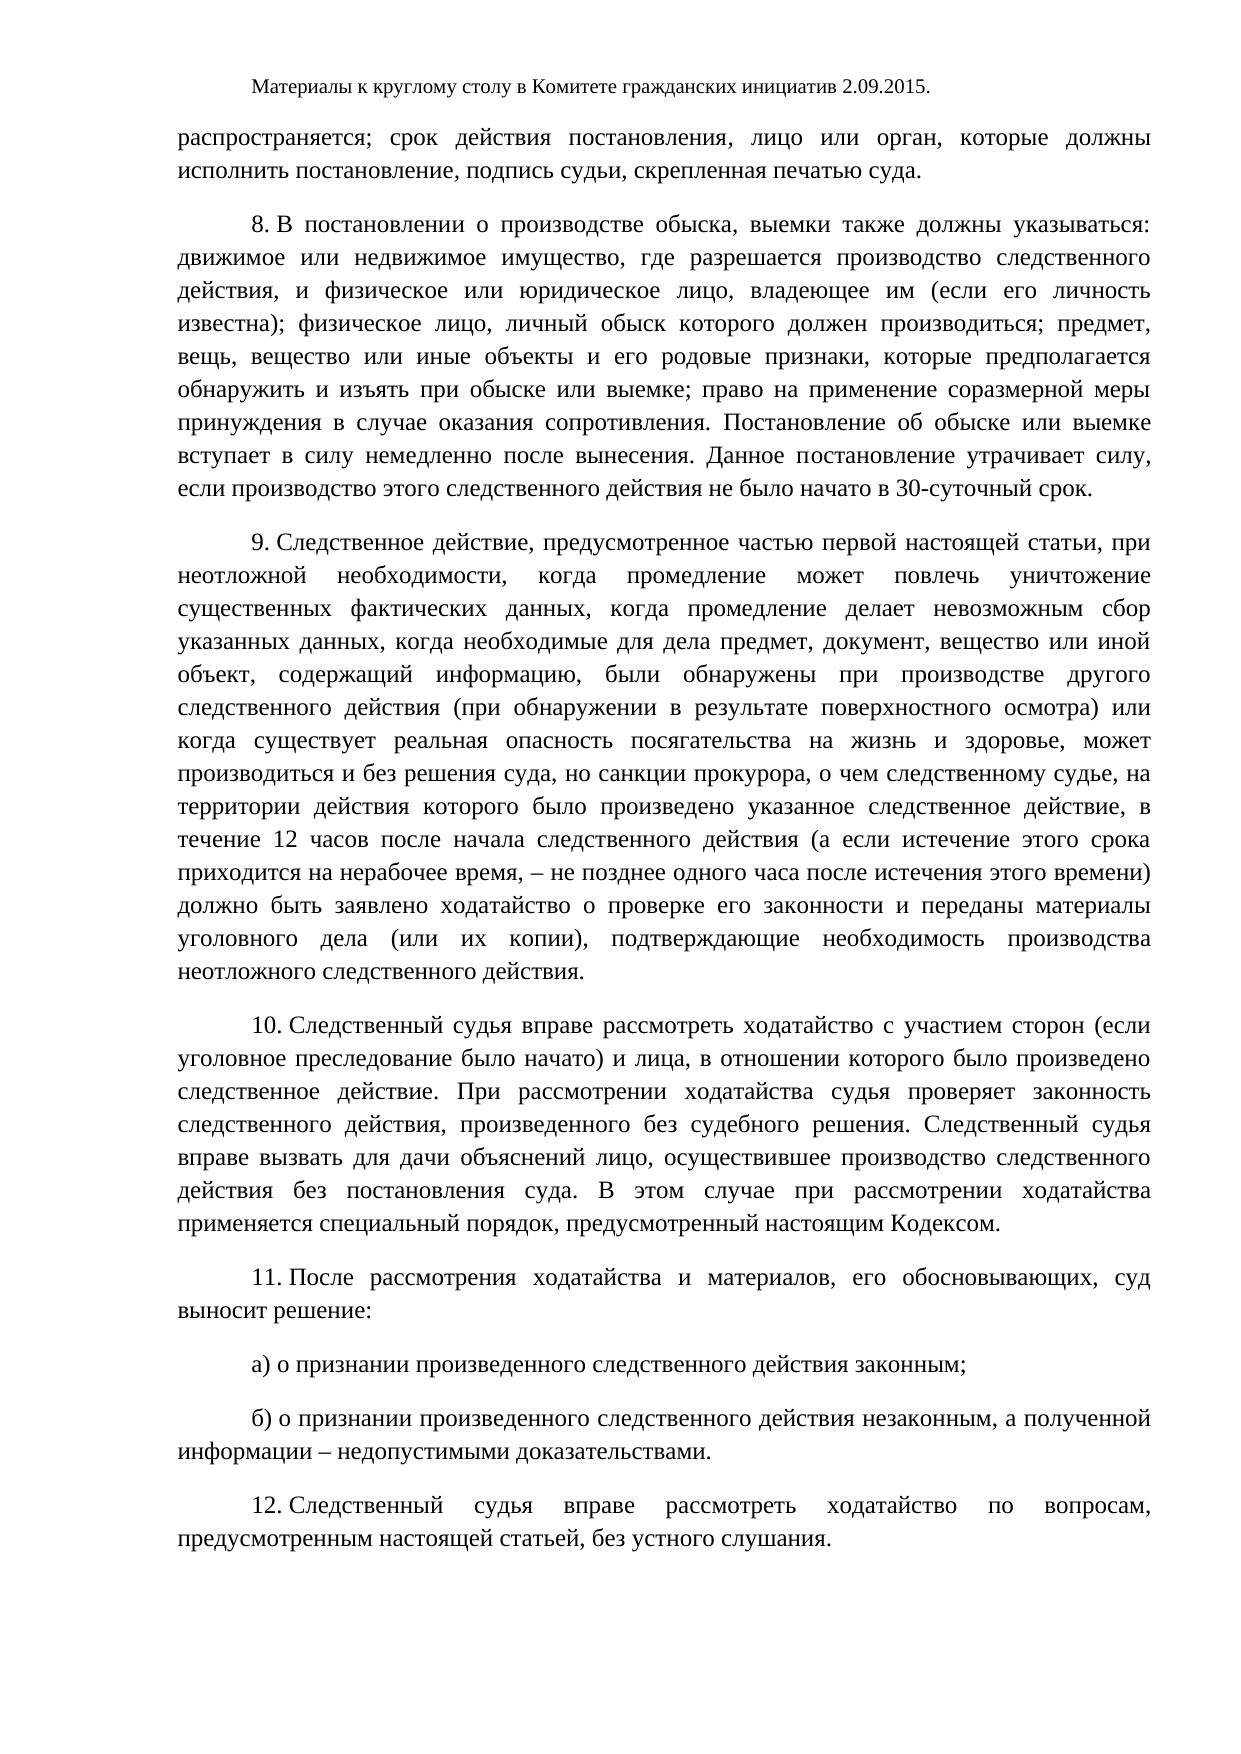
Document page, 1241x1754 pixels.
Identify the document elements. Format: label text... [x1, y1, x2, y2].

text 8. В постановлении о производстве обыска, выемки также должны указываться: движимое или недвижимое имущество, где разрешается производство следственного действия, и физическое или юридическое лицо, владеющее им (если его личность известна); физическое лицо, личный обыск которого должен производиться; предмет, вещь, вещество или иные объекты и его родовые признаки, которые предполагается обнаружить и изъять при обыске или выемке; право на применение соразмерной меры принуждения в случае оказания сопротивления. Постановление об обыске или выемке вступает в силу немедленно после вынесения. Данное постановление утрачивает силу, если производство этого следственного действия не было начато в 30-суточный срок. [177, 209, 1152, 502]
text б) о признании произведенного следственного действия незаконным, а полученной информации – недопустимыми доказательствами. [177, 1403, 1152, 1465]
text 9. Следственное действие, предусмотренное частью первой настоящей статьи, при неотложной необходимости, когда промедление может повлечь уничтожение существенных фактических данных, когда промедление делает невозможным сбор указанных данных, когда необходимые для дела предмет, документ, вещество или иной объект, содержащий информацию, были обнаружены при производстве другого следственного действия (при обнаружении в результате поверхностного осмотра) или когда существует реальная опасность посягательства на жизнь и здоровье, может производиться и без решения суда, но санкции прокурора, о чем следственному судье, на территории действия которого было произведено указанное следственное действие, в течение 12 часов после начала следственного действия (а если истечение этого срока приходится на нерабочее время, – не позднее одного часа после истечения этого времени) должно быть заявлено ходатайство о проверке его законности и переданы материалы уголовного дела (или их копии), подтверждающие необходимость производства неотложного следственного действия. [177, 527, 1152, 985]
text 10. Следственный судья вправе рассмотреть ходатайство с участием сторон (если уголовное преследование было начато) и лица, в отношении которого было произведено следственное действие. При рассмотрении ходатайства судья проверяет законность следственного действия, произведенного без судебного решения. Следственный судья вправе вызвать для дачи объяснений лицо, осуществившее производство следственного действия без постановления суда. В этом случае при рассмотрении ходатайства применяется специальный порядок, предусмотренный настоящим Кодексом. [177, 1010, 1152, 1237]
text 12. Следственный судья вправе рассмотреть ходатайство по вопросам, предусмотренным настоящей статьей, без устного слушания. [177, 1490, 1152, 1552]
text а) о признании произведенного следственного действия законным; [177, 1349, 1152, 1378]
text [177, 122, 1152, 184]
text 11. После рассмотрения ходатайства и материалов, его обосновывающих, суд выносит решение: [177, 1262, 1152, 1324]
